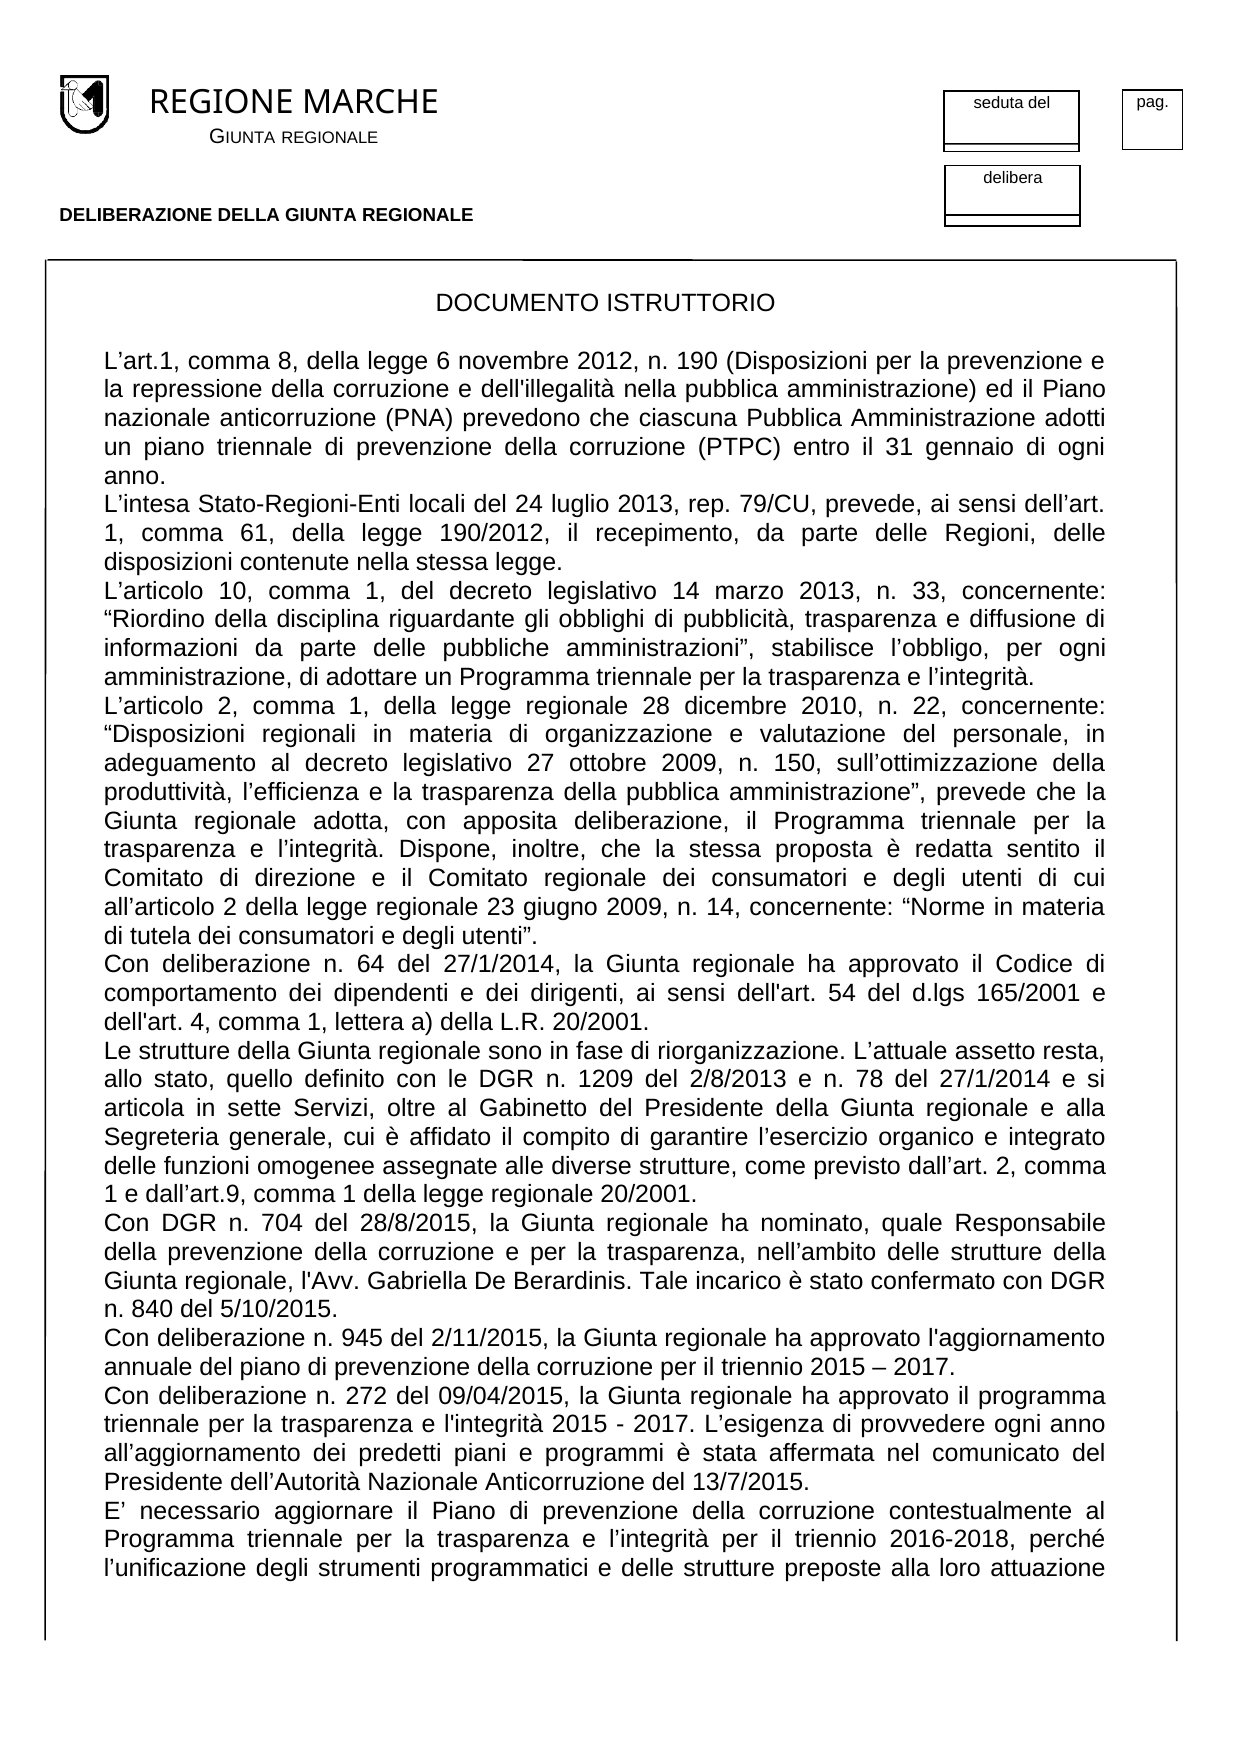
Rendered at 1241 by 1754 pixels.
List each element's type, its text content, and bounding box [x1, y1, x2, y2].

text Con deliberazione n. 945 del 2/11/2015, la Giunta regionale ha approvato l'aggiornamento annuale del piano di prevenzione della corruzione per il triennio 2015 – 2017. [103, 1323, 1107, 1381]
text Con deliberazione n. 272 del 09/04/2015, la Giunta regionale ha approvato il programma triennale per la trasparenza e l'integrità 2015 - 2017. L’esigenza di provvedere ogni anno all’aggiornamento dei predetti piani e programmi è stata affermata nel comunicato del Presidente dell’Autorità Nazionale Anticorruzione del 13/7/2015. [103, 1381, 1107, 1496]
text Con DGR n. 704 del 28/8/2015, la Giunta regionale ha nominato, quale Responsabile della prevenzione della corruzione e per la trasparenza, nell’ambito delle strutture della Giunta regionale, l'Avv. Gabriella De Berardinis. Tale incarico è stato confermato con DGR n. 840 del 5/10/2015. [103, 1208, 1107, 1323]
text L’articolo 10, comma 1, del decreto legislativo 14 marzo 2013, n. 33, concernente: “Riordino della disciplina riguardante gli obblighi di pubblicità, trasparenza e diffusione di informazioni da parte delle pubbliche amministrazioni”, stabilisce l’obbligo, per ogni amministrazione, di adottare un Programma triennale per la trasparenza e l’integrità. [103, 576, 1107, 691]
text Le strutture della Giunta regionale sono in fase di riorganizzazione. L’attuale assetto resta, allo stato, quello definito con le DGR n. 1209 del 2/8/2013 e n. 78 del 27/1/2014 e si articola in sette Servizi, oltre al Gabinetto del Presidente della Giunta regionale e alla Segreteria generale, cui è affidato il compito di garantire l’esercizio organico e integrato delle funzioni omogenee assegnate alle diverse strutture, come previsto dall’art. 2, comma 1 e dall’art.9, comma 1 della legge regionale 20/2001. [103, 1036, 1107, 1208]
text L’intesa Stato-Regioni-Enti locali del 24 luglio 2013, rep. 79/CU, prevede, ai sensi dell’art. 1, comma 61, della legge 190/2012, il recepimento, da parte delle Regioni, delle disposizioni contenute nella stessa legge. [103, 489, 1107, 576]
text L’articolo 2, comma 1, della legge regionale 28 dicembre 2010, n. 22, concernente: “Disposizioni regionali in materia di organizzazione e valutazione del personale, in adeguamento al decreto legislativo 27 ottobre 2009, n. 150, sull’ottimizzazione della produttività, l’efficienza e la trasparenza della pubblica amministrazione”, prevede che la Giunta regionale adotta, con apposita deliberazione, il Programma triennale per la trasparenza e l’integrità. Dispone, inoltre, che la stessa proposta è redatta sentito il Comitato di direzione e il Comitato regionale dei consumatori e degli utenti di cui all’articolo 2 della legge regionale 23 giugno 2009, n. 14, concernente: “Norme in materia di tutela dei consumatori e degli utenti”. [103, 691, 1107, 949]
text DOCUMENTO ISTRUTTORIO [103, 288, 1107, 317]
text L’art.1, comma 8, della legge 6 novembre 2012, n. 190 (Disposizioni per la prevenzione e la repressione della corruzione e dell'illegalità nella pubblica amministrazione) ed il Piano nazionale anticorruzione (PNA) prevedono che ciascuna Pubblica Amministrazione adotti un piano triennale di prevenzione della corruzione (PTPC) entro il 31 gennaio di ogni anno. [103, 346, 1107, 489]
text Con deliberazione n. 64 del 27/1/2014, la Giunta regionale ha approvato il Codice di comportamento dei dipendenti e dei dirigenti, ai sensi dell'art. 54 del d.lgs 165/2001 e dell'art. 4, comma 1, lettera a) della L.R. 20/2001. [103, 949, 1107, 1036]
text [103, 1496, 1107, 1582]
